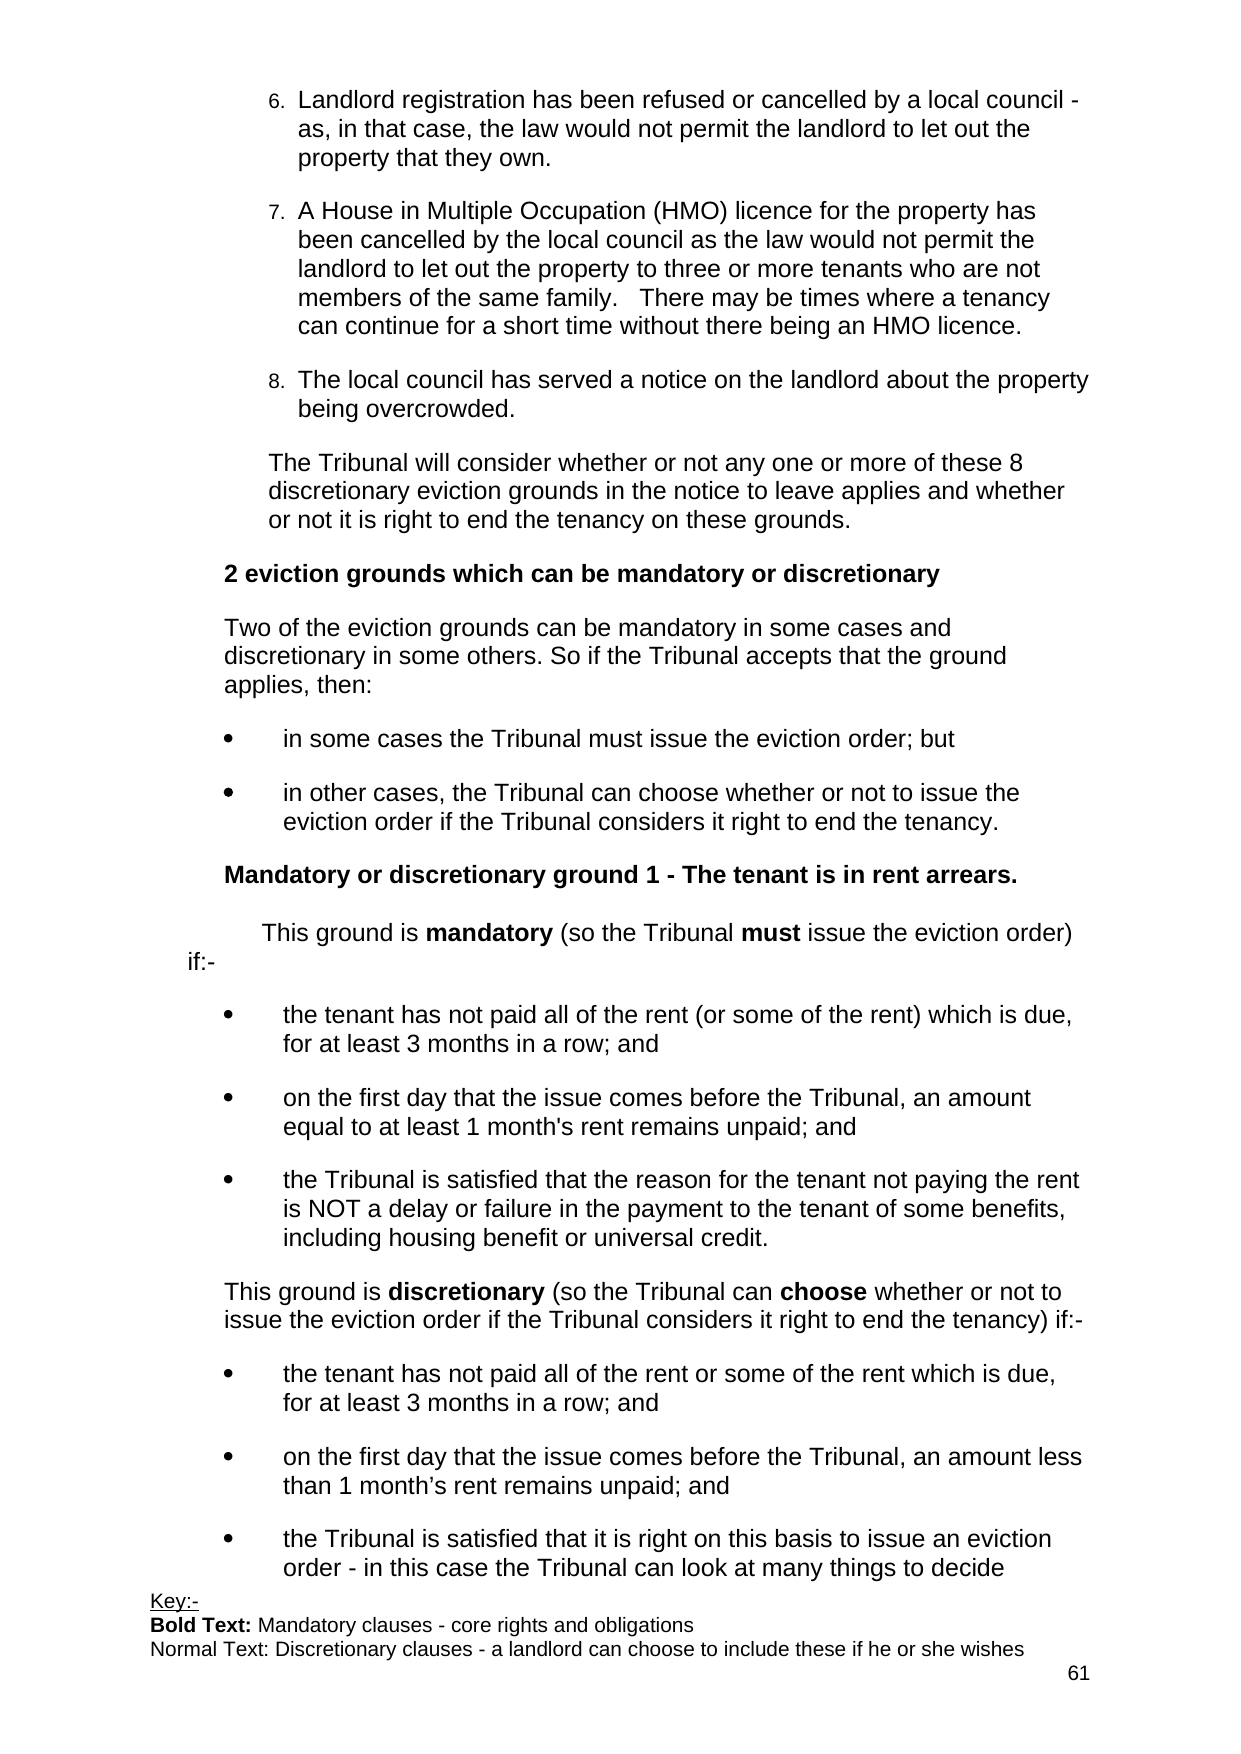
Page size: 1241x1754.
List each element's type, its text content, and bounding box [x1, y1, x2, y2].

text This ground is mandatory (so the Tribunal must issue the eviction order) if:- [187, 918, 1090, 975]
list the tenant has not paid all of the rent or some of the rent which is due, for at least 3 months in a row; and [224, 1359, 1090, 1417]
list the tenant has not paid all of the rent (or some of the rent) which is due, for at least 3 months in a row; and [224, 1000, 1090, 1058]
list Mandatory or discretionary ground 1 - The tenant is in rent arrears. [150, 860, 1090, 889]
text The Tribunal will consider whether or not any one or more of these 8 discretionary eviction grounds in the notice to leave applies and whether or not it is right to end the tenancy on these grounds. [268, 447, 1090, 534]
text Two of the eviction grounds can be mandatory in some cases and discretionary in some others. So if the Tribunal accepts that the ground applies, then: [224, 612, 1090, 699]
list on the first day that the issue comes before the Tribunal, an amount equal to at least 1 month's rent remains unpaid; and [224, 1083, 1090, 1140]
list Landlord registration has been refused or cancelled by a local council - as, in that case, the law would not permit the landlord to let out the property that they own. [268, 85, 1090, 171]
list A House in Multiple Occupation (HMO) licence for the property has been cancelled by the local council as the law would not permit the landlord to let out the property to three or more tenants who are not members of the same family. There may be times where a tenancy can continue for a short time without there being an HMO licence. [268, 196, 1090, 340]
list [224, 1524, 1090, 1582]
list the Tribunal is satisfied that the reason for the tenant not paying the rent is NOT a delay or failure in the payment to the tenant of some benefits, including housing benefit or universal credit. [224, 1165, 1090, 1252]
text 2 eviction grounds which can be mandatory or discretionary [224, 559, 1090, 587]
list on the first day that the issue comes before the Tribunal, an amount less than 1 month’s rent remains unpaid; and [224, 1442, 1090, 1499]
list in some cases the Tribunal must issue the eviction order; but [224, 724, 1090, 753]
list The local council has served a notice on the landlord about the property being overcrowded. [268, 365, 1090, 422]
list in other cases, the Tribunal can choose whether or not to issue the eviction order if the Tribunal considers it right to end the tenancy. [224, 778, 1090, 835]
text This ground is discretionary (so the Tribunal can choose whether or not to issue the eviction order if the Tribunal considers it right to end the tenancy) if:- [224, 1277, 1090, 1334]
